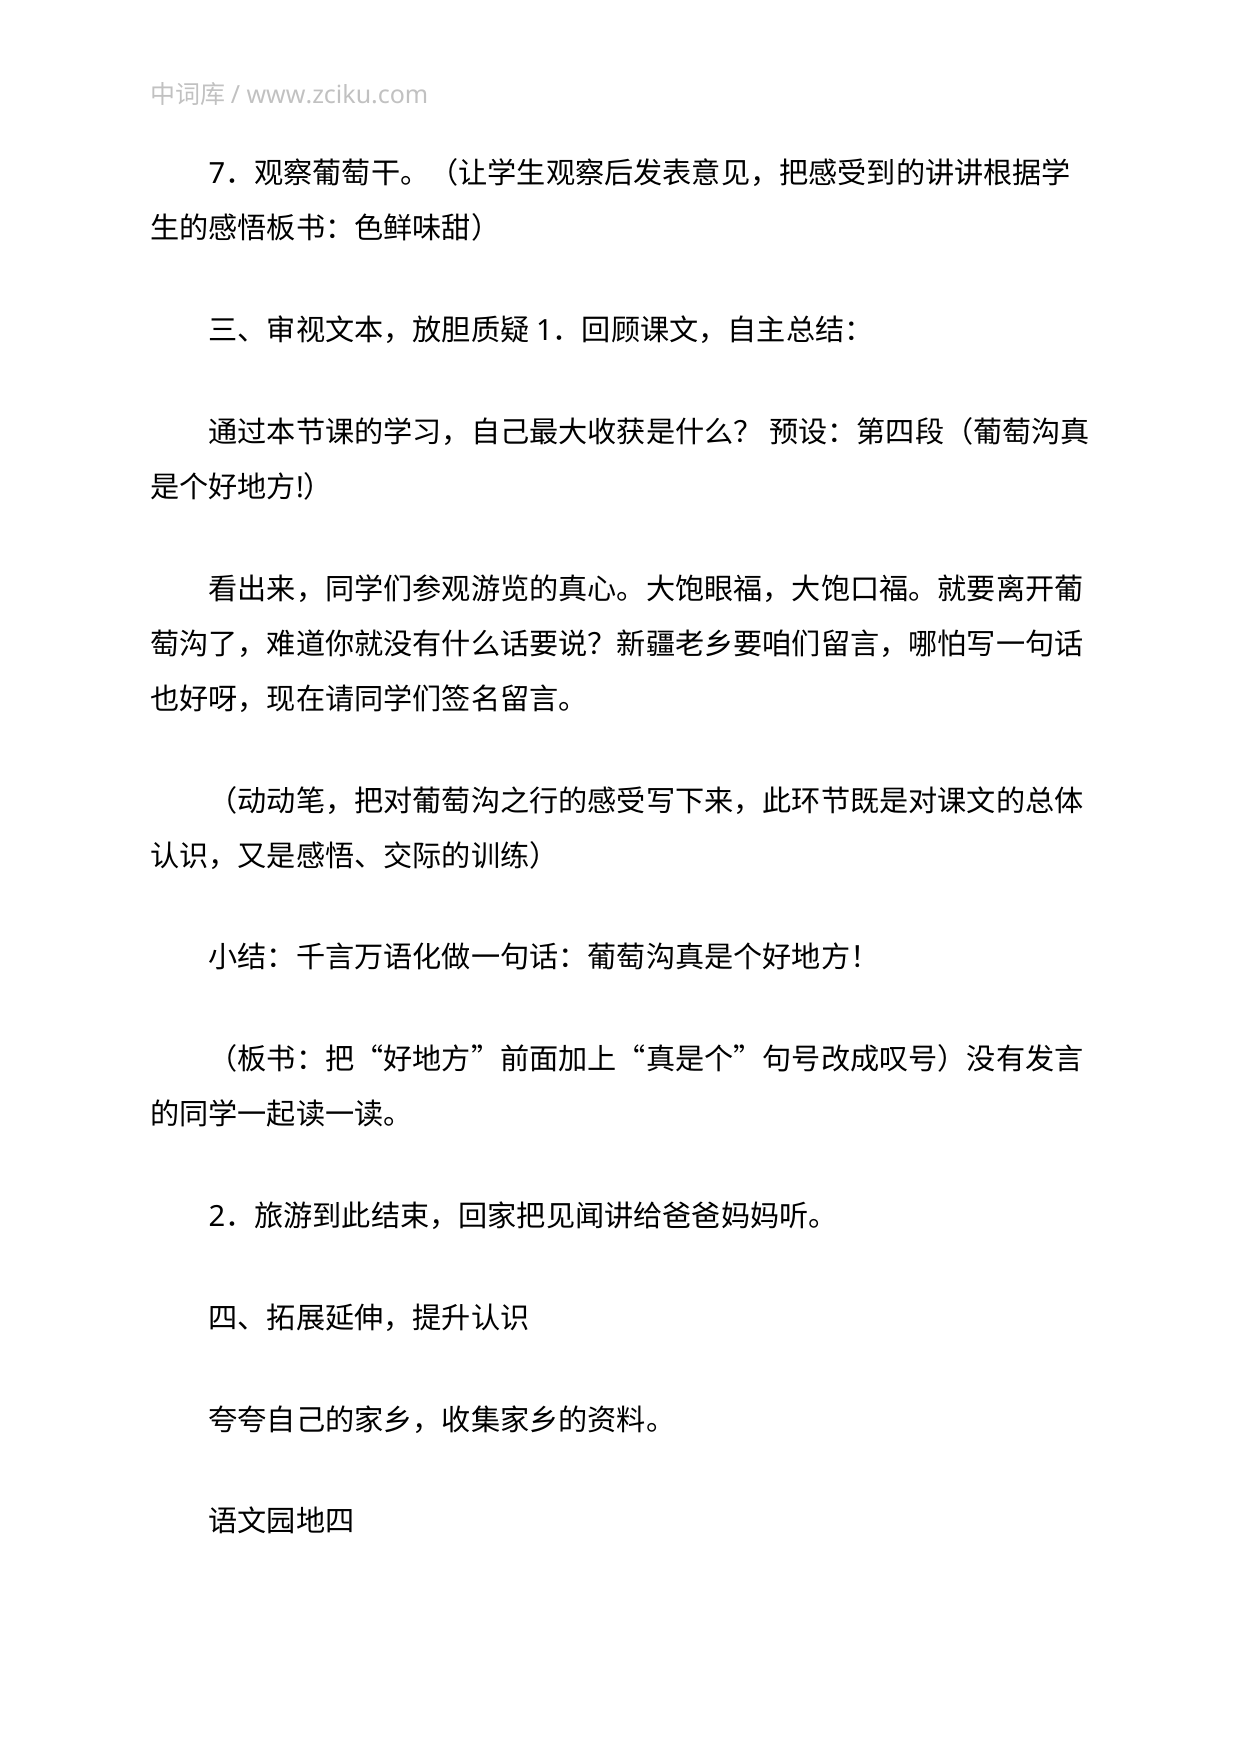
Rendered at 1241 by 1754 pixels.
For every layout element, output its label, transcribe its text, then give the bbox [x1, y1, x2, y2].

text （板书：把“好地方”前面加上“真是个”句号改成叹号）没有发言的同学一起读一读。 [150, 1036, 1090, 1133]
text 通过本节课的学习，自己最大收获是什么？ 预设：第四段（葡萄沟真是个好地方!） [150, 409, 1090, 506]
text 小结：千言万语化做一句话：葡萄沟真是个好地方！ [150, 934, 1090, 976]
text 三、审视文本，放胆质疑 1．回顾课文，自主总结： [150, 307, 1090, 349]
text 看出来，同学们参观游览的真心。大饱眼福，大饱口福。就要离开葡萄沟了，难道你就没有什么话要说？新疆老乡要咱们留言，哪怕写一句话也好呀，现在请同学们签名留言。 [150, 566, 1090, 718]
text 夸夸自己的家乡，收集家乡的资料。 [150, 1396, 1090, 1438]
text 四、拓展延伸，提升认识 [150, 1294, 1090, 1337]
text （动动笔，把对葡萄沟之行的感受写下来，此环节既是对课文的总体认识，又是感悟、交际的训练） [150, 777, 1090, 874]
text 语文园地四 [150, 1498, 1090, 1540]
text 2．旅游到此结束，回家把见闻讲给爸爸妈妈听。 [150, 1192, 1090, 1235]
text 7．观察葡萄干。（让学生观察后发表意见，把感受到的讲讲根据学生的感悟板书：色鲜味甜） [150, 150, 1090, 247]
